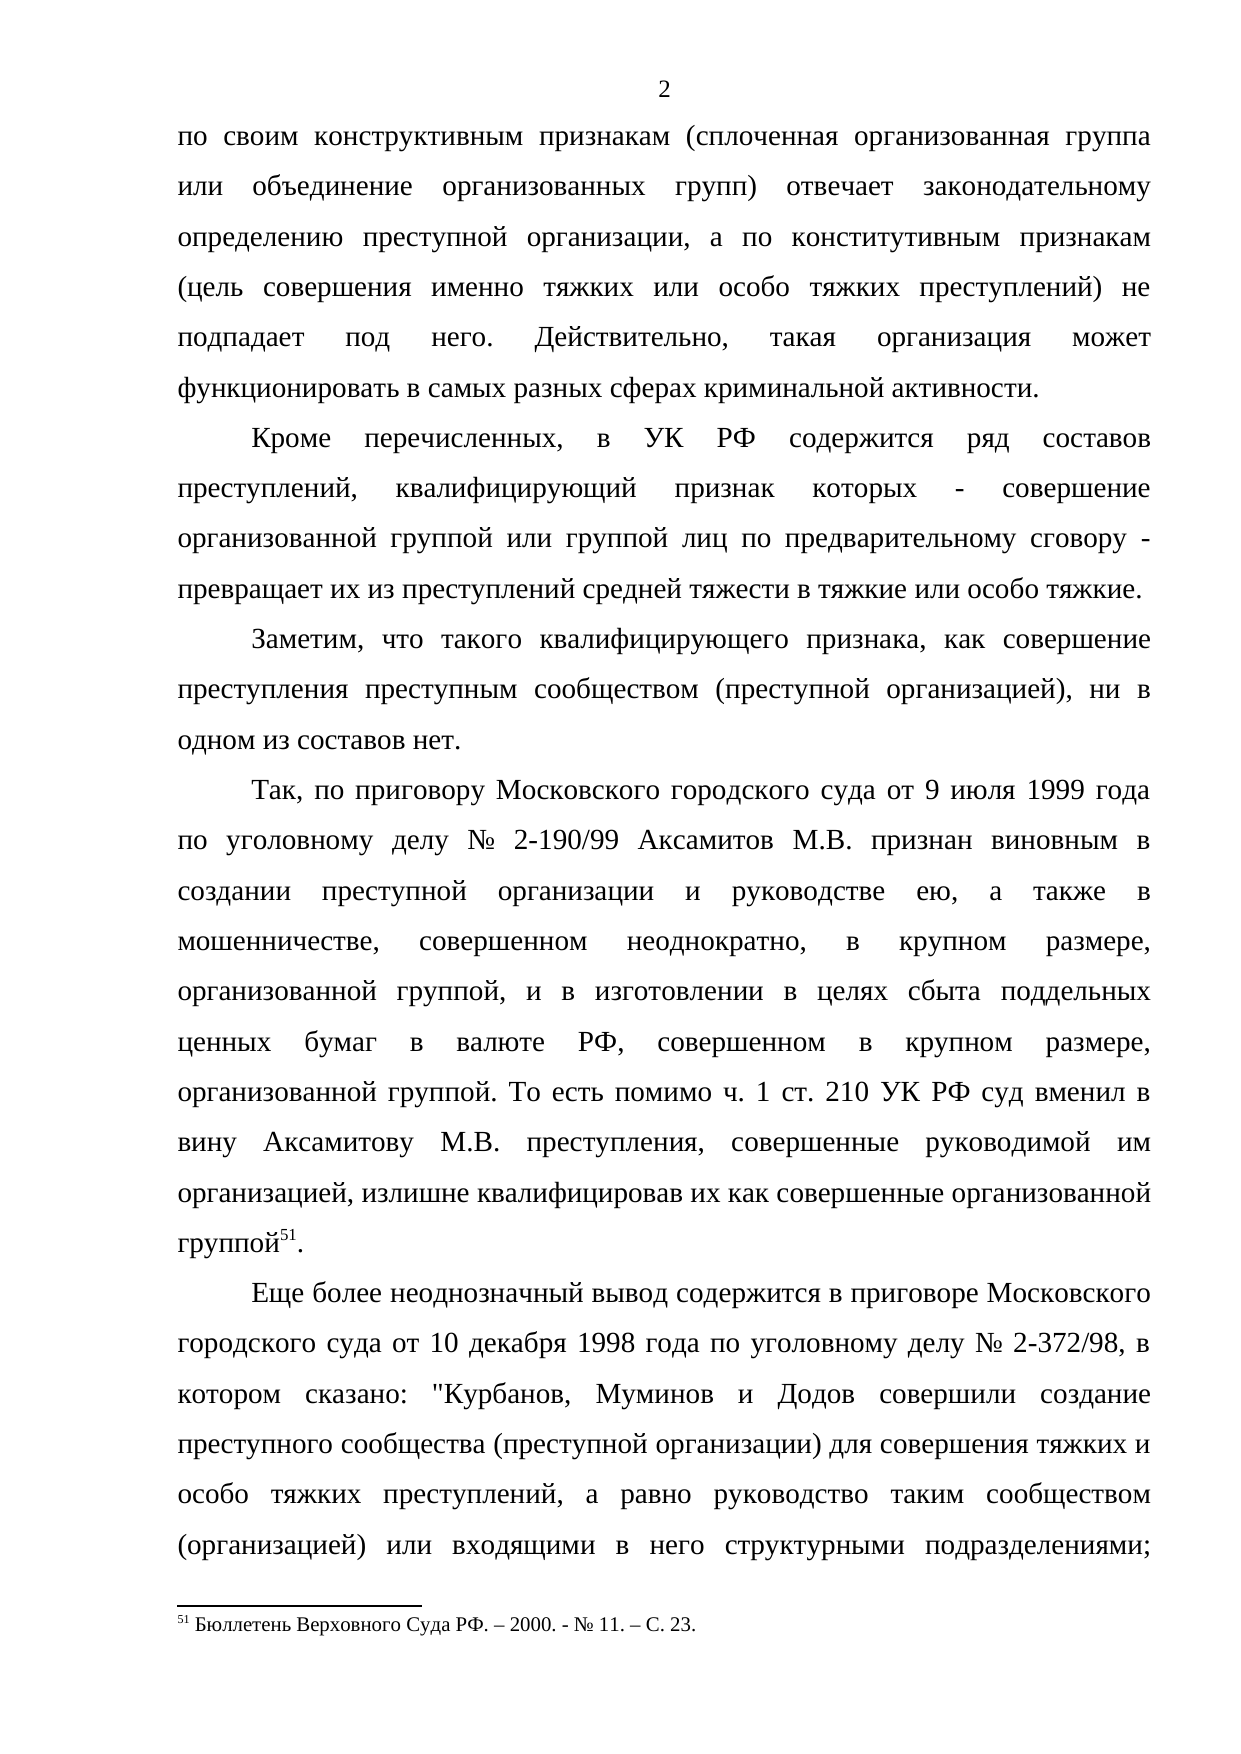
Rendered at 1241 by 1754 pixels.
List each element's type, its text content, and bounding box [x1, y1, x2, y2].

text Так, по приговору Московского городского суда от 9 июля 1999 года по уголовному делу № 2-190/99 Аксамитов М.В. признан виновным в создании преступной организации и руководстве ею, а также в мошенничестве, совершенном неоднократно, в крупном размере, организованной группой, и в изготовлении в целях сбыта поддельных ценных бумаг в валюте РФ, совершенном в крупном размере, организованной группой. То есть помимо ч. 1 ст. 210 УК РФ суд вменил в вину Аксамитову М.В. преступления, совершенные руководимой им организацией, излишне квалифицировав их как совершенные организованной группой. [177, 772, 1152, 1258]
text Заметим, что такого квалифицирующего признака, как совершение преступления преступным сообществом (преступной организацией), ни в одном из составов нет. [177, 621, 1152, 755]
text Кроме перечисленных, в УК РФ содержится ряд составов преступлений, квалифицирующий признак которых - совершение организованной группой или группой лиц по предварительному сговору - превращает их из преступлений средней тяжести в тяжкие или особо тяжкие. [177, 420, 1152, 604]
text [177, 1275, 1152, 1560]
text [177, 118, 1152, 403]
